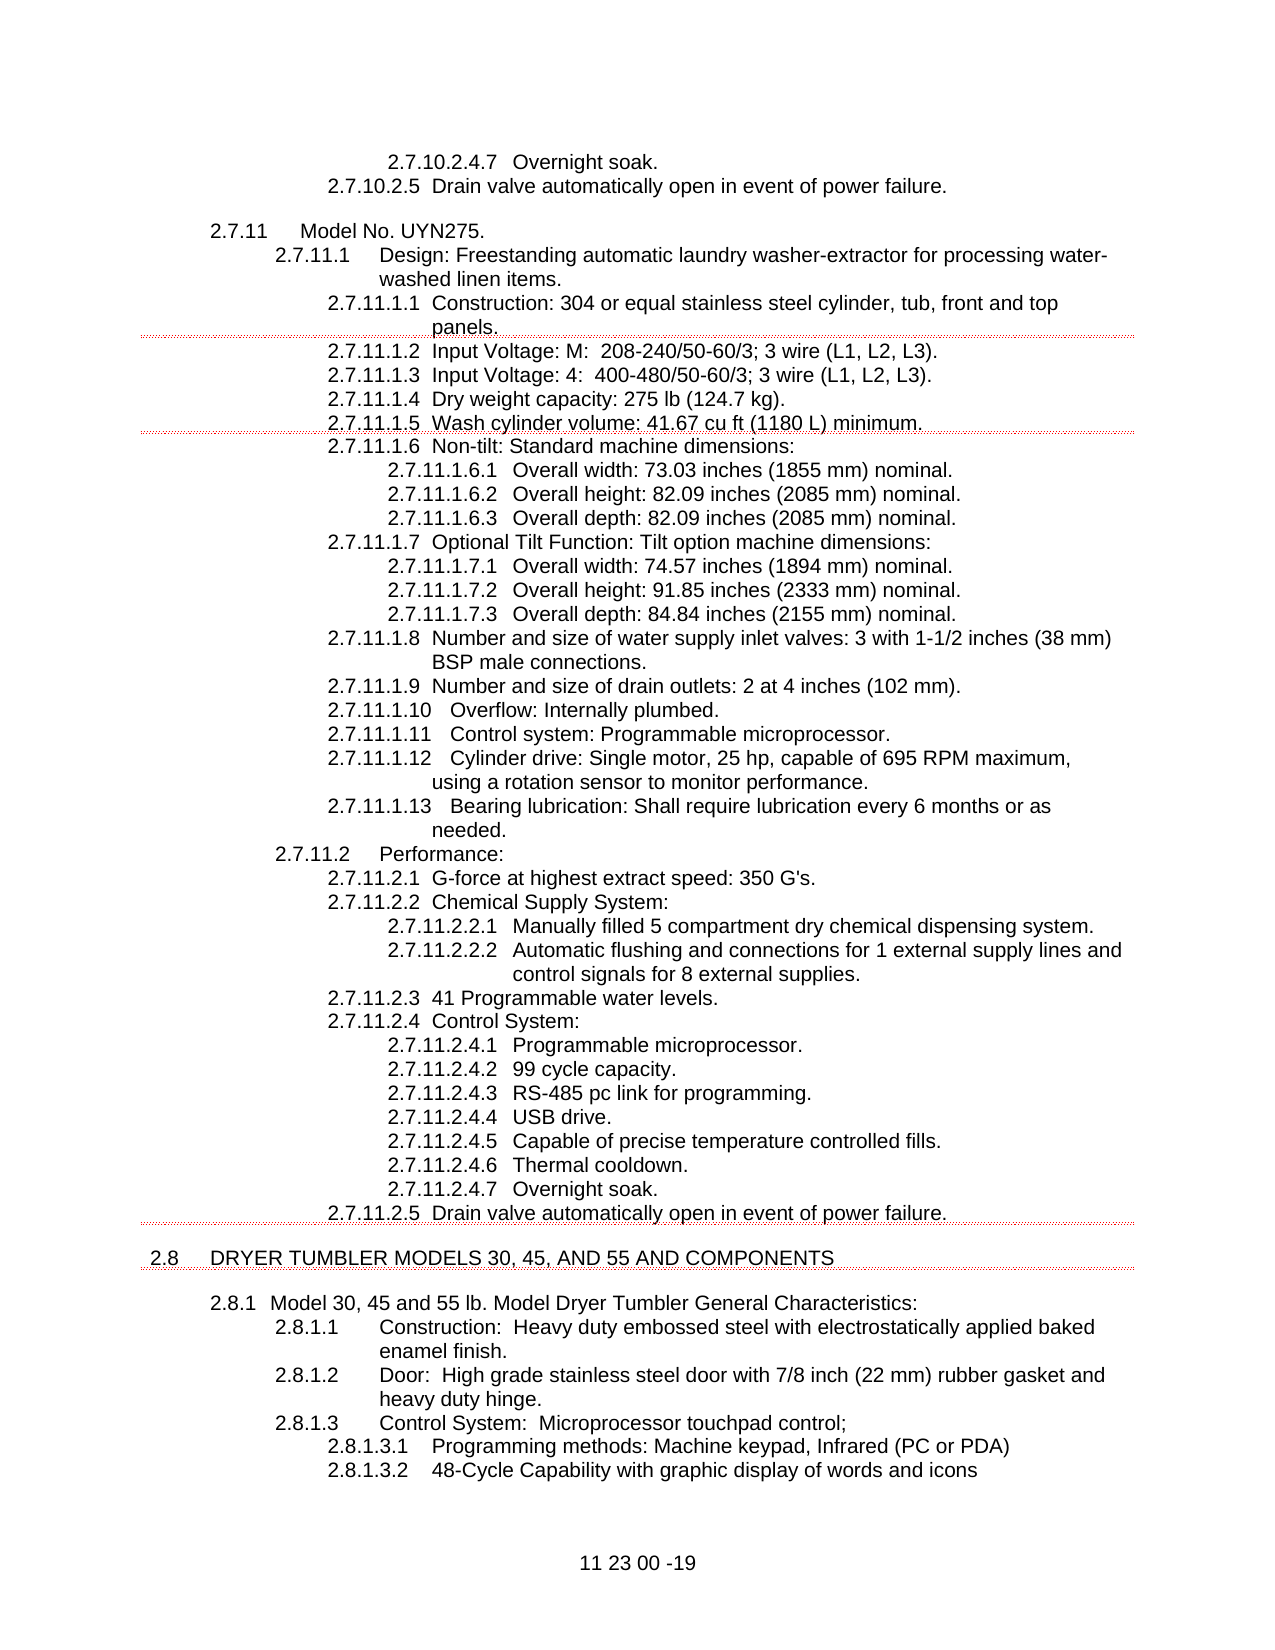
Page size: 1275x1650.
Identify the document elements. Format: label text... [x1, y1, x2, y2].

list Overall height: 82.09 inches (2085 mm) nominal. [387, 482, 1125, 506]
list Drain valve automatically open in event of power failure. [327, 1201, 1125, 1225]
list Cylinder drive: Single motor, 25 hp, capable of 695 RPM maximum, using a rotation sensor to monitor performance. [327, 746, 1125, 794]
list Control system: Programmable microprocessor. [327, 722, 1125, 746]
list Model No. UYN275. [210, 219, 1125, 243]
list Model 30, 45 and 55 lb. Model Dryer Tumbler General Characteristics: [210, 1291, 1125, 1314]
list Number and size of water supply inlet valves: 3 with 1-1/2 inches (38 mm) BSP male connections. [327, 626, 1125, 674]
list Input Voltage: 4: 400-480/50-60/3; 3 wire (L1, L2, L3). [327, 362, 1125, 386]
list Optional Tilt Function: Tilt option machine dimensions: [327, 530, 1125, 554]
list Capable of precise temperature controlled fills. [387, 1129, 1125, 1153]
list Input Voltage: M: 208-240/50-60/3; 3 wire (L1, L2, L3). [327, 338, 1125, 362]
list Performance: [275, 842, 1125, 866]
list Control System: Microprocessor touchpad control; [275, 1410, 1125, 1434]
list Overall depth: 82.09 inches (2085 mm) nominal. [387, 506, 1125, 530]
list Construction: 304 or equal stainless steel cylinder, tub, front and top panels. [327, 291, 1125, 338]
list Programming methods: Machine keypad, Infrared (PC or PDA) [327, 1434, 1125, 1458]
list Manually filled 5 compartment dry chemical dispensing system. [387, 913, 1125, 937]
list Design: Freestanding automatic laundry washer-extractor for processing water-washed linen items. [275, 243, 1125, 291]
list DRYER TUMBLER MODELS 30, 45, AND 55 AND COMPONENTS [150, 1246, 1125, 1270]
list Thermal cooldown. [387, 1153, 1125, 1177]
list Overflow: Internally plumbed. [327, 698, 1125, 722]
list Overall depth: 84.84 inches (2155 mm) nominal. [387, 602, 1125, 626]
list Overall width: 73.03 inches (1855 mm) nominal. [387, 458, 1125, 482]
list Construction: Heavy duty embossed steel with electrostatically applied baked enamel finish. [275, 1314, 1125, 1362]
list Bearing lubrication: Shall require lubrication every 6 months or as needed. [327, 794, 1125, 842]
list Control System: [327, 1009, 1125, 1033]
list Number and size of drain outlets: 2 at 4 inches (102 mm). [327, 674, 1125, 698]
list G-force at highest extract speed: 350 G's. [327, 866, 1125, 889]
list Dry weight capacity: 275 lb (124.7 kg). [327, 386, 1125, 410]
list 48-Cycle Capability with graphic display of words and icons [327, 1458, 1125, 1482]
list Chemical Supply System: [327, 889, 1125, 913]
list Overall height: 91.85 inches (2333 mm) nominal. [387, 578, 1125, 602]
list Drain valve automatically open in event of power failure. [327, 174, 1125, 198]
list Overnight soak. [387, 150, 1125, 174]
list Wash cylinder volume: 41.67 cu ft (1180 L) minimum. [327, 410, 1125, 434]
list Overnight soak. [387, 1177, 1125, 1201]
list Automatic flushing and connections for 1 external supply lines and control signals for 8 external supplies. [387, 937, 1125, 985]
list RS-485 pc link for programming. [387, 1081, 1125, 1105]
list USB drive. [387, 1105, 1125, 1129]
list 99 cycle capacity. [387, 1057, 1125, 1081]
list Non-tilt: Standard machine dimensions: [327, 434, 1125, 458]
list Door: High grade stainless steel door with 7/8 inch (22 mm) rubber gasket and heavy duty hinge. [275, 1362, 1125, 1410]
list Programmable microprocessor. [387, 1033, 1125, 1057]
list Overall width: 74.57 inches (1894 mm) nominal. [387, 554, 1125, 578]
list 41 Programmable water levels. [327, 985, 1125, 1009]
